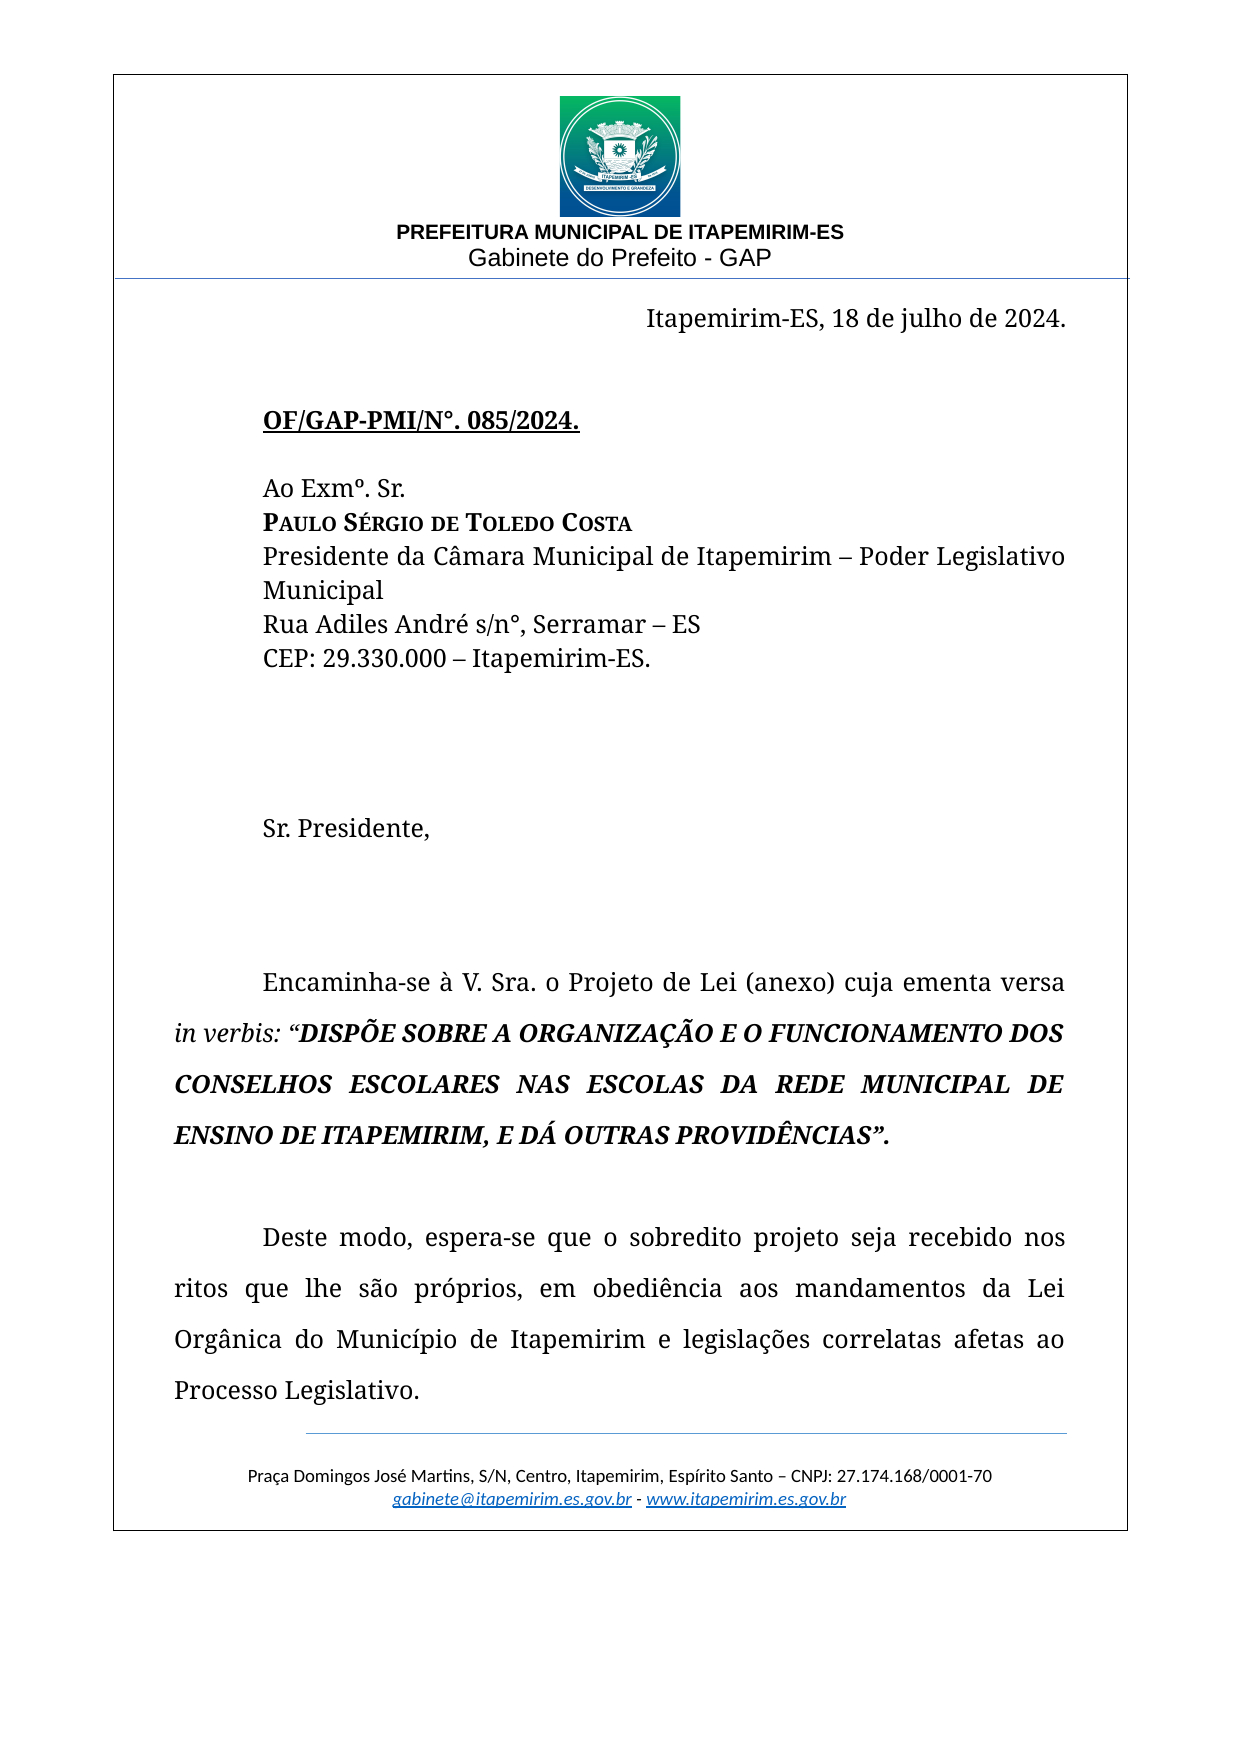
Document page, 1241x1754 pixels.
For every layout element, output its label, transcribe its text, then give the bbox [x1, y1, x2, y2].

text Deste modo, espera-se que o sobredito projeto seja recebido nos ritos que lhe são próprios, em obediência aos mandamentos da Lei Orgânica do Município de Itapemirim e legislações correlatas afetas ao Processo Legislativo. [174, 1219, 1066, 1407]
text Itapemirim-ES, 18 de julho de 2024. [174, 300, 1066, 334]
text Ao Exmº. Sr. [263, 471, 1066, 504]
text Paulo Sérgio de Toledo Costa [263, 504, 1066, 539]
text Encaminha-se à V. Sra. o Projeto de Lei (anexo) cuja ementa versa in verbis: “DISPÕE SOBRE A ORGANIZAÇÃO E O FUNCIONAMENTO DOS CONSELHOS ESCOLARES NAS ESCOLAS DA REDE MUNICIPAL DE ENSINO DE ITAPEMIRIM, E DÁ OUTRAS PROVIDÊNCIAS”. [174, 964, 1066, 1151]
text Sr. Presidente, [174, 811, 1066, 845]
text Rua Adiles André s/n°, Serramar – ES [263, 607, 1066, 641]
picture [559, 185, 681, 217]
text Presidente da Câmara Municipal de Itapemirim – Poder Legislativo Municipal [263, 539, 1066, 607]
text CEP: 29.330.000 – Itapemirim-ES. [263, 641, 1066, 675]
picture [559, 96, 681, 181]
text OF/GAP-PMI/N°. 085/2024. [263, 402, 1066, 436]
